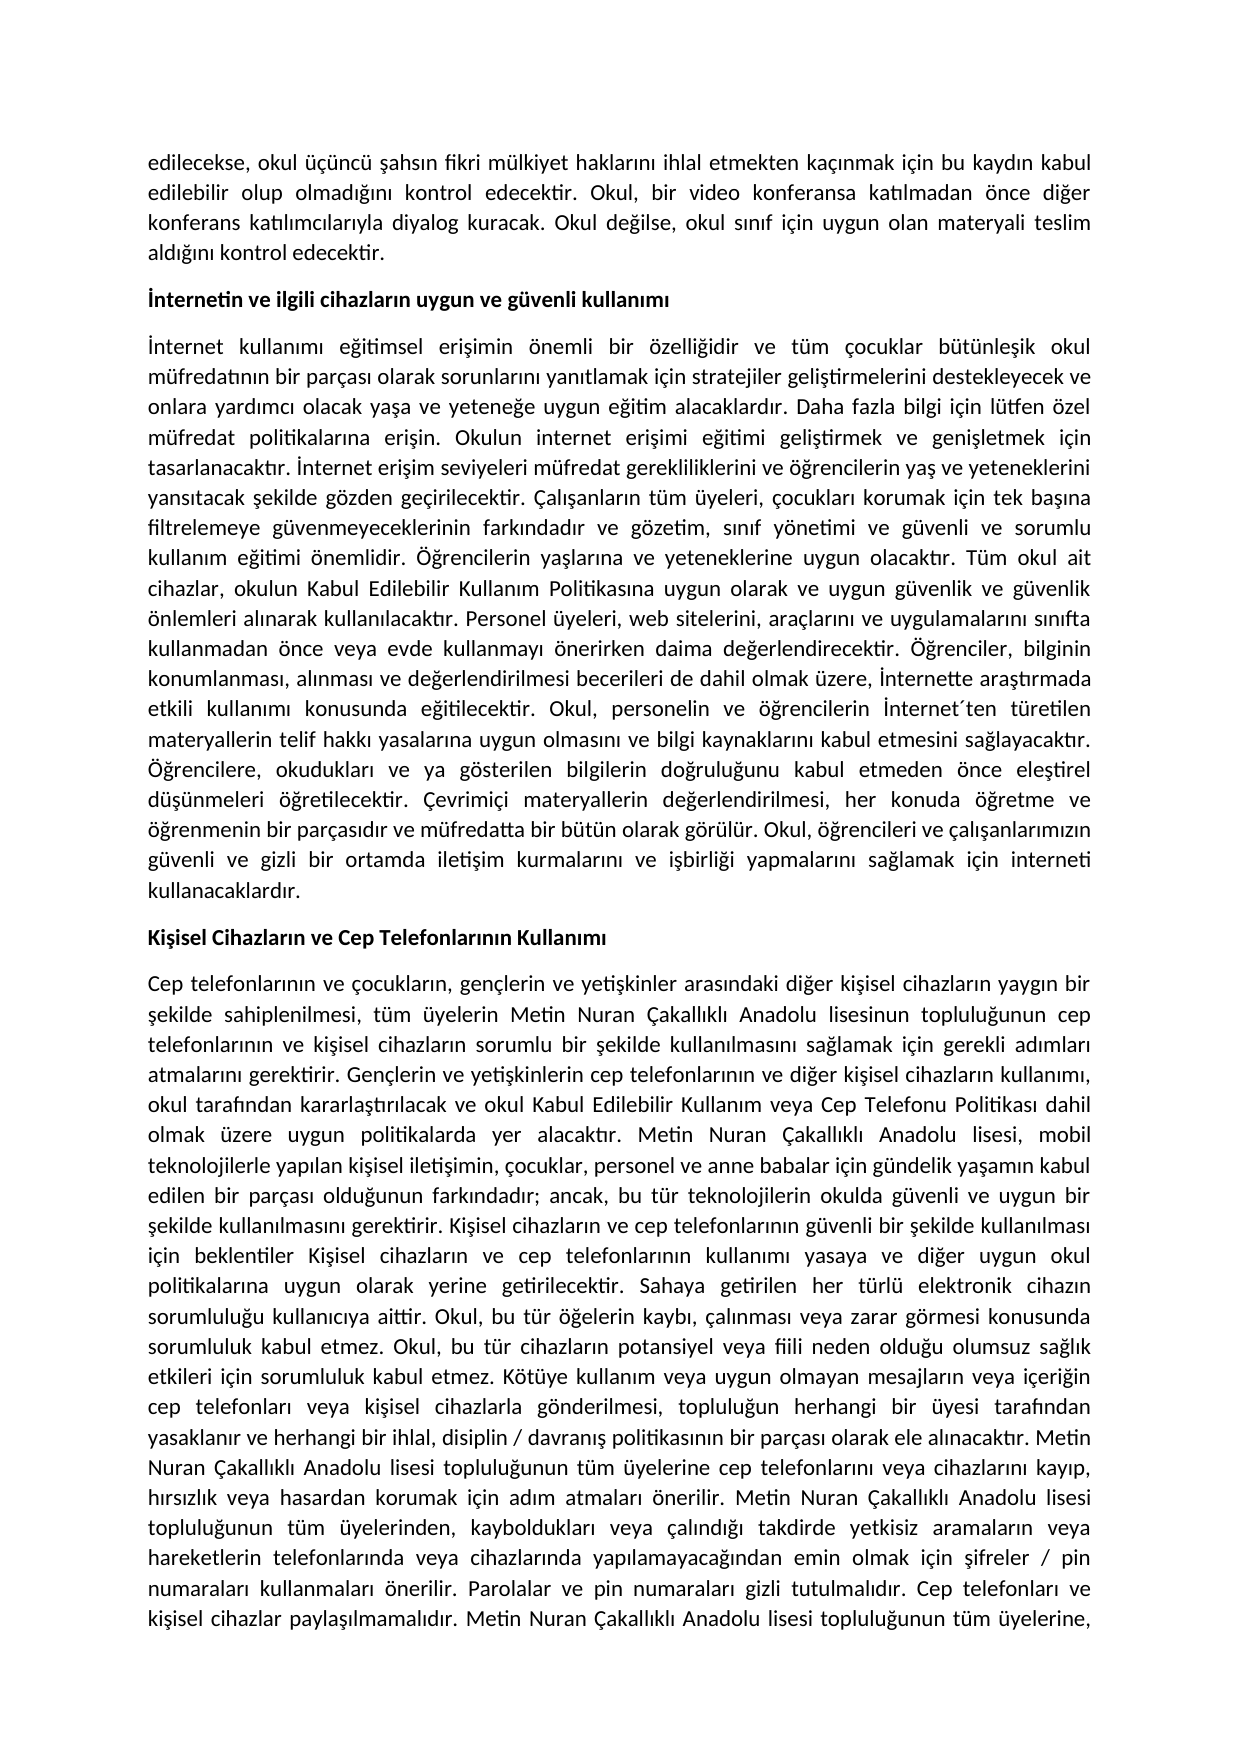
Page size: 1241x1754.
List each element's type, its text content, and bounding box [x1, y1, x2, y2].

text Kişisel Cihazların ve Cep Telefonlarının Kullanımı [148, 923, 1093, 951]
text İnternetin ve ilgili cihazların uygun ve güvenli kullanımı [148, 285, 1093, 313]
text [148, 969, 1093, 1632]
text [148, 148, 1093, 266]
text İnternet kullanımı eğitimsel erişimin önemli bir özelliğidir ve tüm çocuklar bütünleşik okul müfredatının bir parçası olarak sorunlarını yanıtlamak için stratejiler geliştirmelerini destekleyecek ve onlara yardımcı olacak yaşa ve yeteneğe uygun eğitim alacaklardır. Daha fazla bilgi için lütfen özel müfredat politikalarına erişin. Okulun internet erişimi eğitimi geliştirmek ve genişletmek için tasarlanacaktır. İnternet erişim seviyeleri müfredat gerekliliklerini ve öğrencilerin yaş ve yeteneklerini yansıtacak şekilde gözden geçirilecektir. Çalışanların tüm üyeleri, çocukları korumak için tek başına filtrelemeye güvenmeyeceklerinin farkındadır ve gözetim, sınıf yönetimi ve güvenli ve sorumlu kullanım eğitimi önemlidir. Öğrencilerin yaşlarına ve yeteneklerine uygun olacaktır. Tüm okul ait cihazlar, okulun Kabul Edilebilir Kullanım Politikasına uygun olarak ve uygun güvenlik ve güvenlik önlemleri alınarak kullanılacaktır. Personel üyeleri, web sitelerini, araçlarını ve uygulamalarını sınıfta kullanmadan önce veya evde kullanmayı önerirken daima değerlendirecektir. Öğrenciler, bilginin konumlanması, alınması ve değerlendirilmesi becerileri de dahil olmak üzere, İnternette araştırmada etkili kullanımı konusunda eğitilecektir. Okul, personelin ve öğrencilerin İnternet´ten türetilen materyallerin telif hakkı yasalarına uygun olmasını ve bilgi kaynaklarını kabul etmesini sağlayacaktır. Öğrencilere, okudukları ve ya gösterilen bilgilerin doğruluğunu kabul etmeden önce eleştirel düşünmeleri öğretilecektir. Çevrimiçi materyallerin değerlendirilmesi, her konuda öğretme ve öğrenmenin bir parçasıdır ve müfredatta bir bütün olarak görülür. Okul, öğrencileri ve çalışanlarımızın güvenli ve gizli bir ortamda iletişim kurmalarını ve işbirliği yapmalarını sağlamak için interneti kullanacaklardır. [148, 332, 1093, 904]
